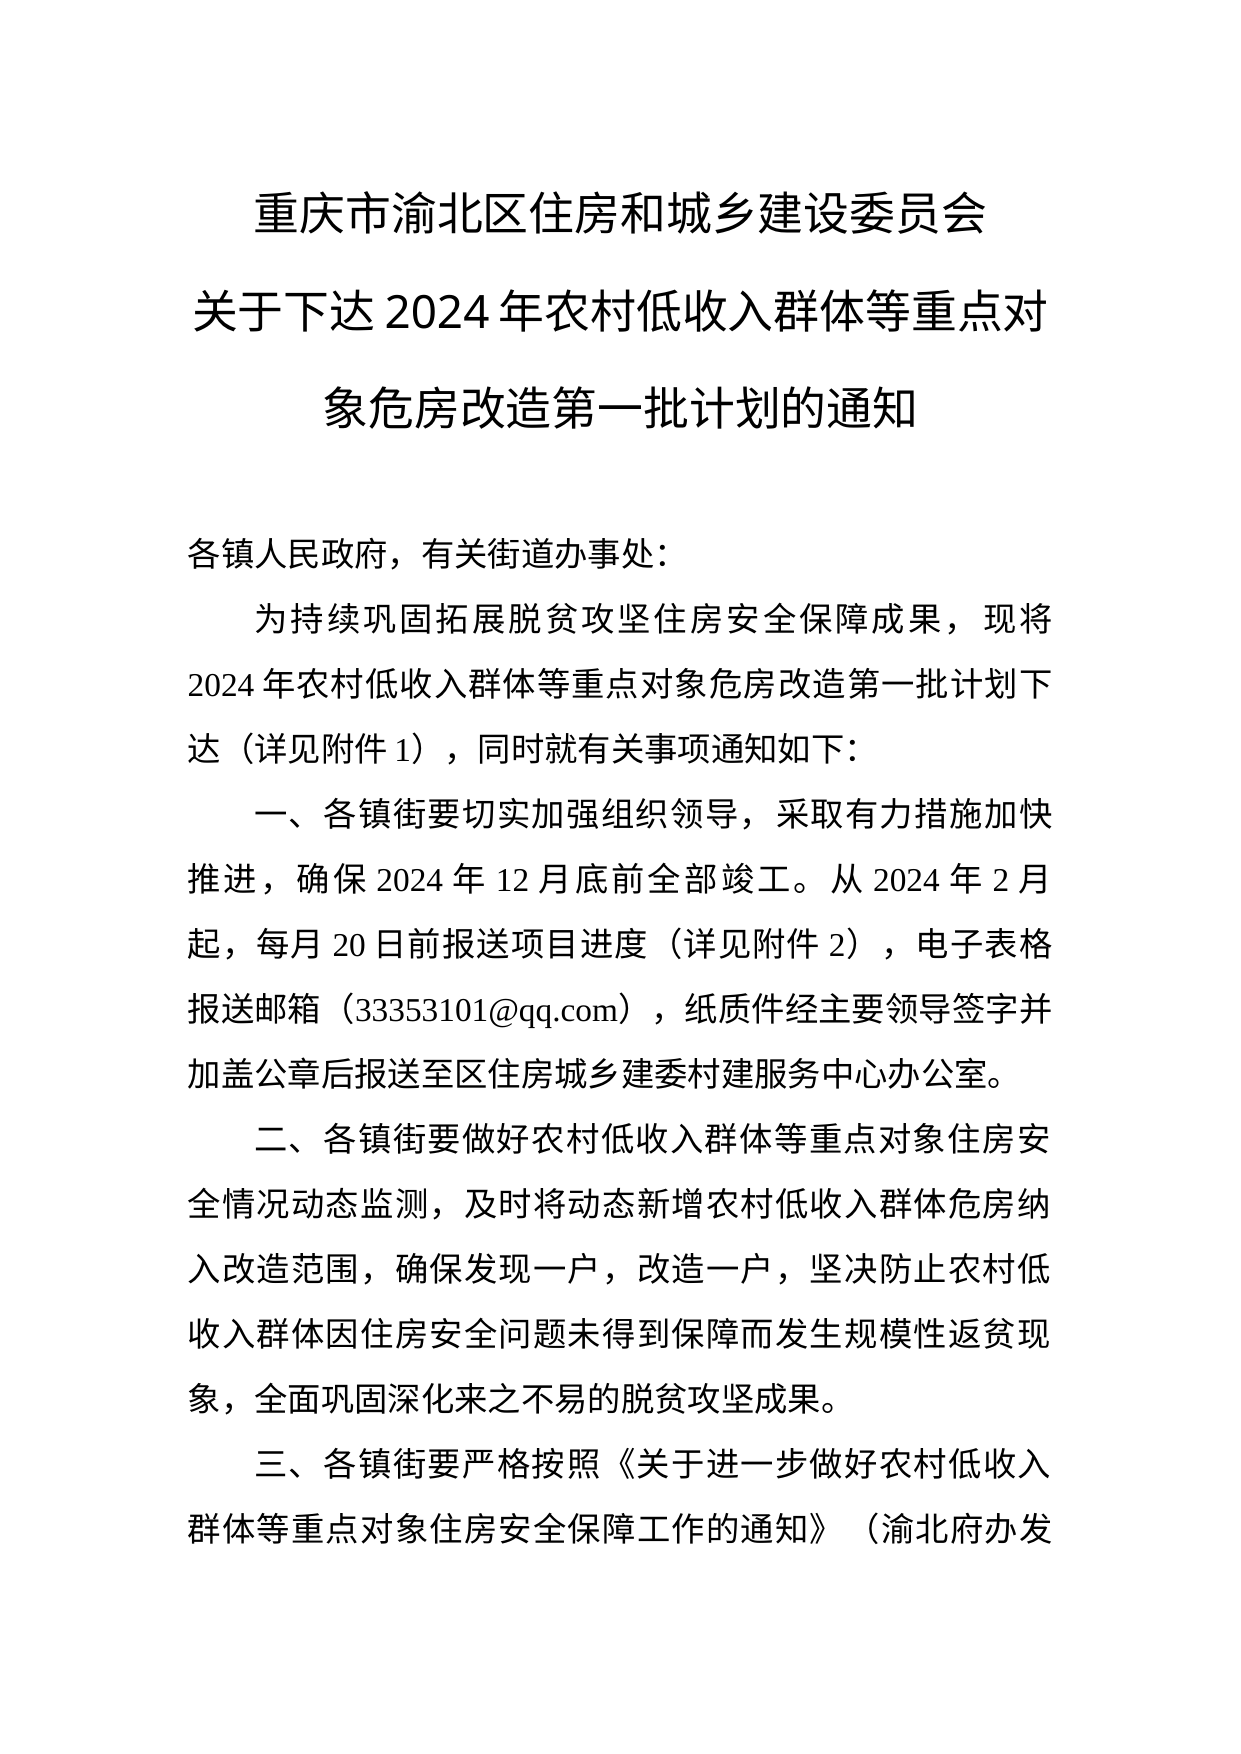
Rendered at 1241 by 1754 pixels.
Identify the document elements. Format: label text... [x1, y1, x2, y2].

text 各镇人民政府，有关街道办事处： [187, 519, 1053, 584]
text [187, 1429, 1053, 1559]
text 重庆市渝北区住房和城乡建设委员会 [187, 162, 1053, 259]
text 二、各镇街要做好农村低收入群体等重点对象住房安全情况动态监测，及时将动态新增农村低收入群体危房纳入改造范围，确保发现一户，改造一户，坚决防止农村低收入群体因住房安全问题未得到保障而发生规模性返贫现象，全面巩固深化来之不易的脱贫攻坚成果。 [187, 1104, 1053, 1429]
text 为持续巩固拓展脱贫攻坚住房安全保障成果，现将2024年农村低收入群体等重点对象危房改造第一批计划下达（详见附件1），同时就有关事项通知如下： [187, 584, 1053, 779]
text 关于下达2024年农村低收入群体等重点对象危房改造第一批计划的通知 [187, 259, 1053, 454]
text 一、各镇街要切实加强组织领导，采取有力措施加快推进，确保2024年12月底前全部竣工。从2024年2月起，每月20日前报送项目进度（详见附件2），电子表格报送邮箱（33353101@qq.com），纸质件经主要领导签字并加盖公章后报送至区住房城乡建委村建服务中心办公室。 [187, 779, 1053, 1104]
